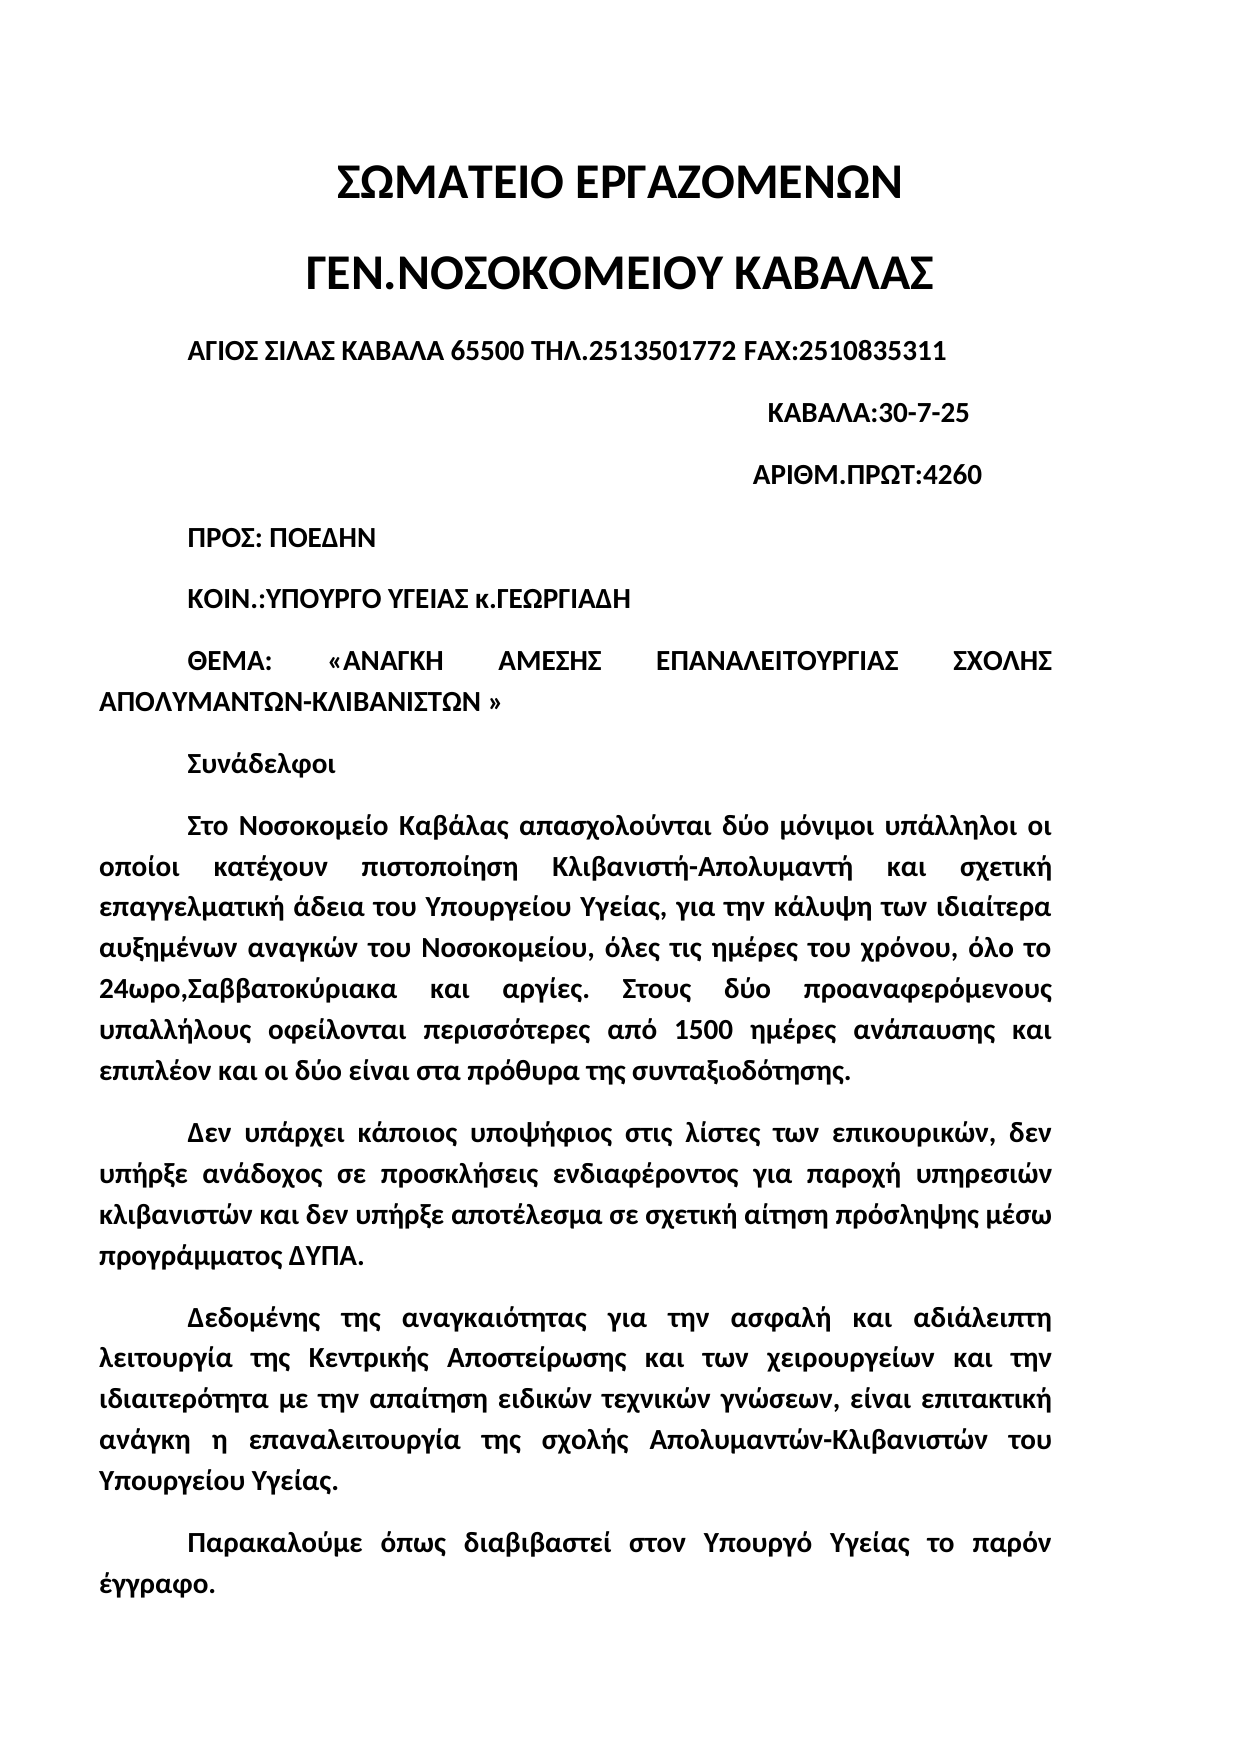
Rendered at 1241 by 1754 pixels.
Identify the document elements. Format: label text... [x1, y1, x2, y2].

text ΑΓΙΟΣ ΣΙΛΑΣ ΚΑΒΑΛΑ 65500 ΤΗΛ.2513501772 FAX:2510835311 [187, 332, 1053, 367]
text Συνάδελφοι [99, 745, 1053, 781]
text ΚΑΒΑΛΑ:30-7-25 [187, 394, 1053, 429]
text Στο Νοσοκομείο Καβάλας απασχολούνται δύο μόνιμοι υπάλληλοι οι οποίοι κατέχουν πιστοποίηση Κλιβανιστή-Απολυμαντή και σχετική επαγγελματική άδεια του Υπουργείου Υγείας, για την κάλυψη των ιδιαίτερα αυξημένων αναγκών του Νοσοκομείου, όλες τις ημέρες του χρόνου, όλο το 24ωρο,Σαββατοκύριακα και αργίες. Στους δύο προαναφερόμενους υπαλλήλους οφείλονται περισσότερες από 1500 ημέρες ανάπαυσης και επιπλέον και οι δύο είναι στα πρόθυρα της συνταξιοδότησης. [99, 807, 1053, 1088]
text Δεδομένης της αναγκαιότητας για την ασφαλή και αδιάλειπτη λειτουργία της Κεντρικής Αποστείρωσης και των χειρουργείων και την ιδιαιτερότητα με την απαίτηση ειδικών τεχνικών γνώσεων, είναι επιτακτική ανάγκη η επαναλειτουργία της σχολής Απολυμαντών-Κλιβανιστών του Υπουργείου Υγείας. [99, 1299, 1053, 1498]
text ΠΡΟΣ: ΠΟΕΔΗΝ [187, 519, 1053, 554]
text ΑΡΙΘΜ.ΠΡΩΤ:4260 [187, 456, 1053, 492]
text Παρακαλούμε όπως διαβιβαστεί στον Υπουργό Υγείας το παρόν έγγραφο. [99, 1524, 1053, 1601]
text ΘΕΜΑ: «ΑΝΑΓΚΗ ΑΜΕΣΗΣ ΕΠΑΝΑΛΕΙΤΟΥΡΓΙΑΣ ΣΧΟΛΗΣ ΑΠΟΛΥΜΑΝΤΩΝ-ΚΛΙΒΑΝΙΣΤΩΝ » [99, 642, 1053, 719]
text ΓΕΝ.ΝΟΣΟΚΟΜΕΙΟΥ ΚΑΒΑΛΑΣ [187, 241, 1053, 302]
text Δεν υπάρχει κάποιος υποψήφιος στις λίστες των επικουρικών, δεν υπήρξε ανάδοχος σε προσκλήσεις ενδιαφέροντος για παροχή υπηρεσιών κλιβανιστών και δεν υπήρξε αποτέλεσμα σε σχετική αίτηση πρόσληψης μέσω προγράμματος ΔΥΠΑ. [99, 1114, 1053, 1272]
text ΣΩΜΑΤΕΙΟ ΕΡΓΑΖΟΜΕΝΩΝ [187, 150, 1053, 211]
text ΚΟΙΝ.:ΥΠΟΥΡΓΟ ΥΓΕΙΑΣ κ.ΓΕΩΡΓΙΑΔΗ [187, 580, 1053, 616]
